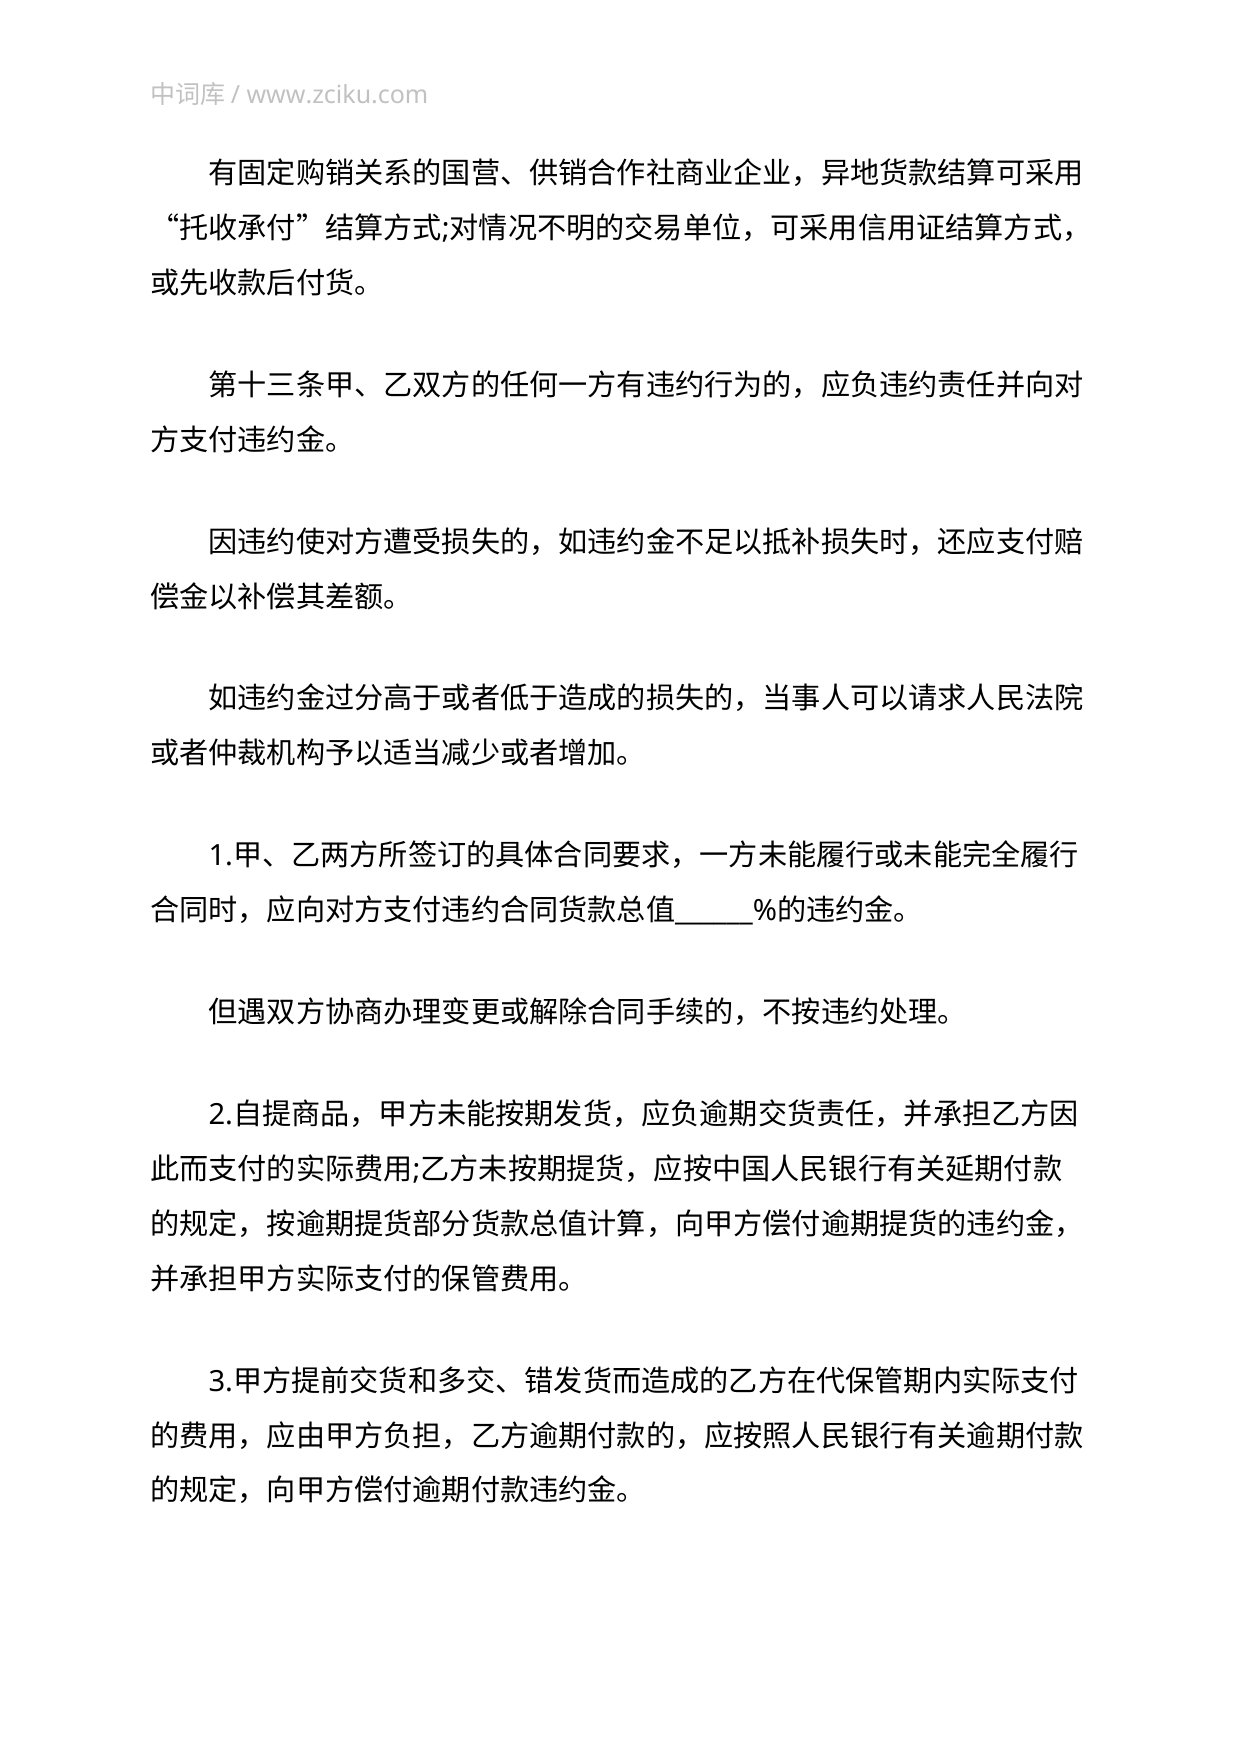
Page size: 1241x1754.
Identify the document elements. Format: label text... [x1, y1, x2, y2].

text 第十三条甲、乙双方的任何一方有违约行为的，应负违约责任并向对方支付违约金。 [150, 362, 1090, 459]
text 如违约金过分高于或者低于造成的损失的，当事人可以请求人民法院或者仲裁机构予以适当减少或者增加。 [150, 675, 1090, 772]
text 1.甲、乙两方所签订的具体合同要求，一方未能履行或未能完全履行合同时，应向对方支付违约合同货款总值______%的违约金。 [150, 832, 1090, 929]
text 2.自提商品，甲方未能按期发货，应负逾期交货责任，并承担乙方因此而支付的实际费用;乙方未按期提货，应按中国人民银行有关延期付款的规定，按逾期提货部分货款总值计算，向甲方偿付逾期提货的违约金，并承担甲方实际支付的保管费用。 [150, 1090, 1090, 1298]
text 有固定购销关系的国营、供销合作社商业企业，异地货款结算可采用“托收承付”结算方式;对情况不明的交易单位，可采用信用证结算方式，或先收款后付货。 [150, 150, 1090, 302]
text 3.甲方提前交货和多交、错发货而造成的乙方在代保管期内实际支付的费用，应由甲方负担，乙方逾期付款的，应按照人民银行有关逾期付款的规定，向甲方偿付逾期付款违约金。 [150, 1357, 1090, 1509]
text 但遇双方协商办理变更或解除合同手续的，不按违约处理。 [150, 989, 1090, 1031]
text 因违约使对方遭受损失的，如违约金不足以抵补损失时，还应支付赔偿金以补偿其差额。 [150, 518, 1090, 616]
